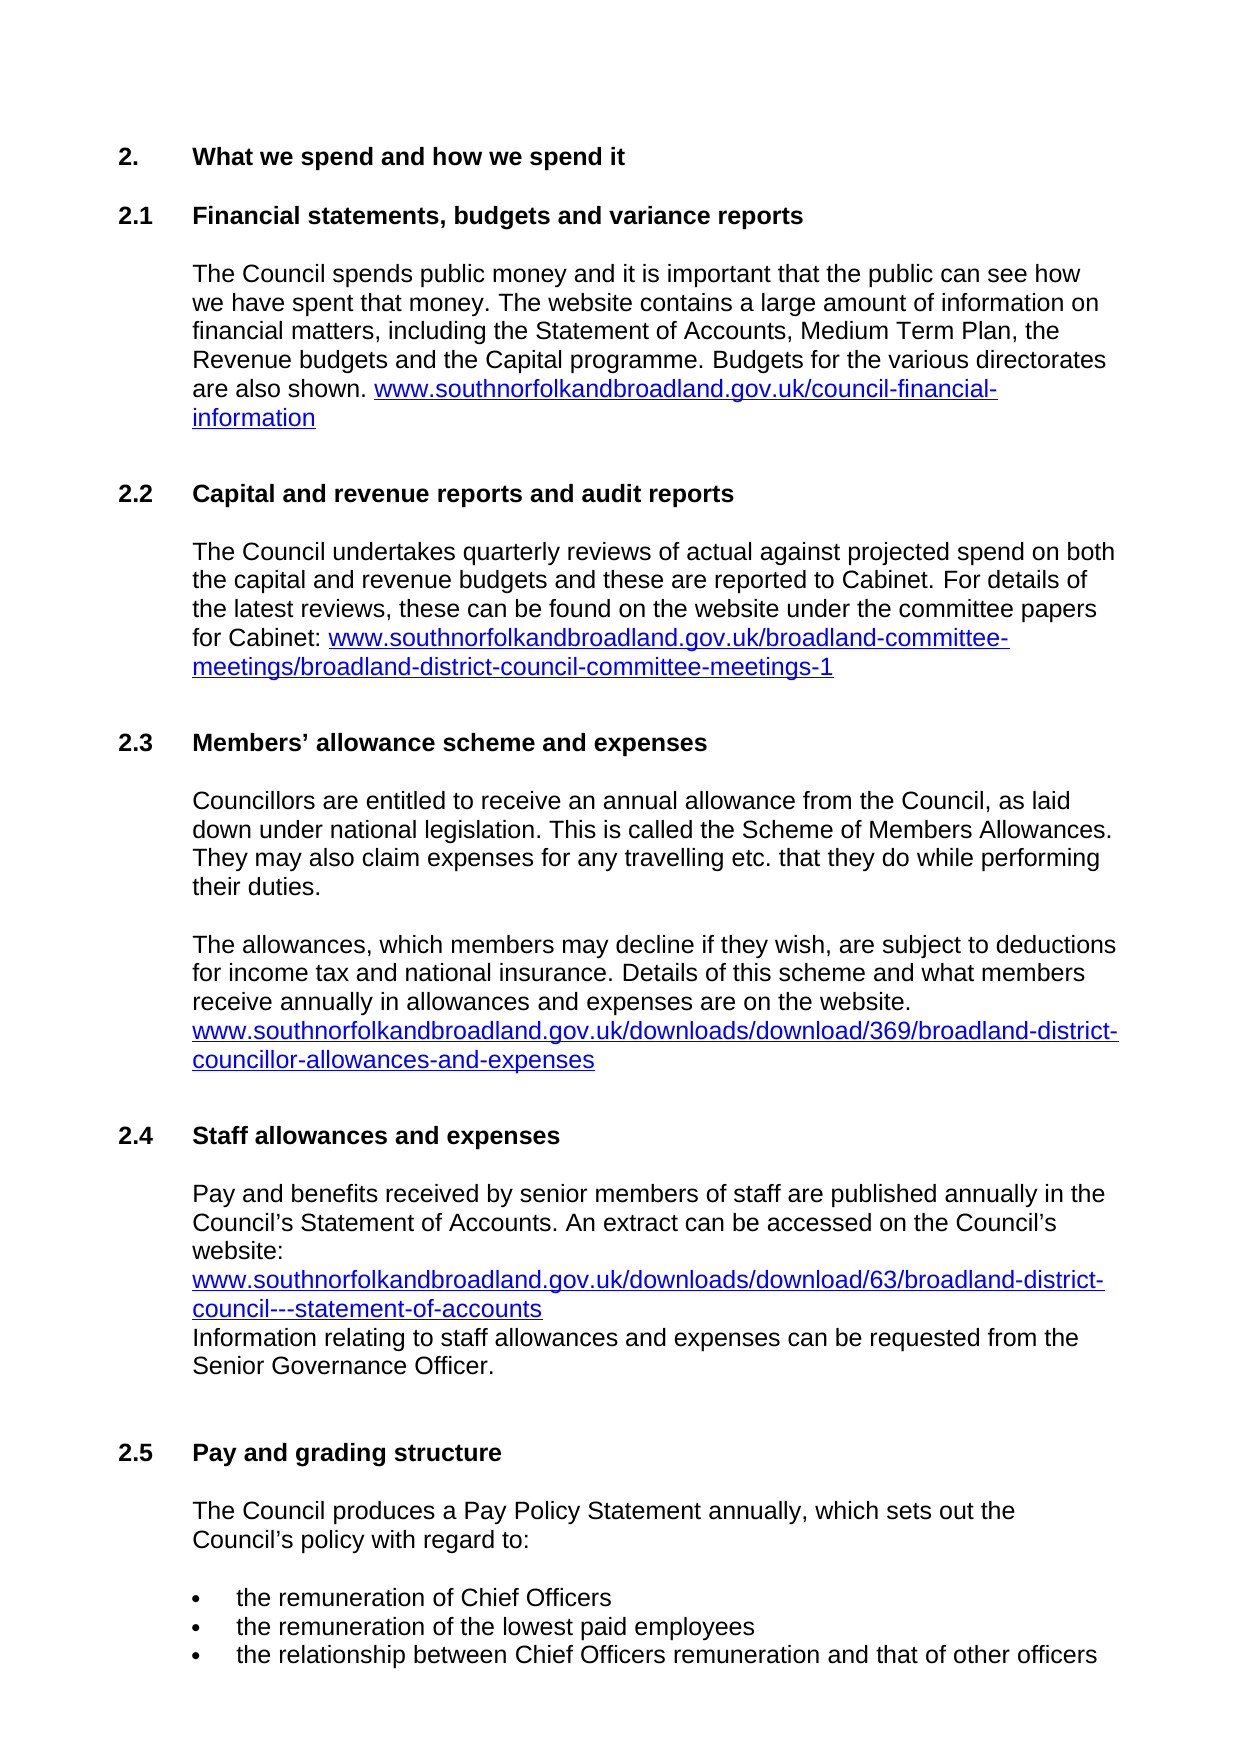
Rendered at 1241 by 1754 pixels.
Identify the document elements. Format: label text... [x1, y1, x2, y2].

text The Council undertakes quarterly reviews of actual against projected spend on both the capital and revenue budgets and these are reported to Cabinet. For details of the latest reviews, these can be found on the website under the committee papers for Cabinet: www.southnorfolkandbroadland.gov.uk/broadland-committee-meetings/broadland-district-council-committee-meetings-1 [192, 537, 1119, 681]
subtitle Financial statements, budgets and variance reports [118, 201, 1176, 230]
subtitle Members’ allowance scheme and expenses [118, 728, 1176, 757]
subtitle Pay and grading structure [118, 1438, 1176, 1466]
text Councillors are entitled to receive an annual allowance from the Council, as laid down under national legislation. This is called the Scheme of Members Allowances. They may also claim expenses for any travelling etc. that they do while performing their duties. [192, 786, 1119, 901]
subtitle Staff allowances and expenses [118, 1121, 1176, 1150]
text The Council produces a Pay Policy Statement annually, which sets out the Council’s policy with regard to: [192, 1496, 1119, 1553]
text The allowances, which members may decline if they wish, are subject to deductions for income tax and national insurance. Details of this scheme and what members receive annually in allowances and expenses are on the website. [192, 930, 1119, 1016]
text Information relating to staff allowances and expenses can be requested from the Senior Governance Officer. [192, 1323, 1119, 1380]
text The Council spends public money and it is important that the public can see how we have spent that money. The website contains a large amount of information on financial matters, including the Statement of Accounts, Medium Term Plan, the Revenue budgets and the Capital programme. Budgets for the various directorates are also shown. www.southnorfolkandbroadland.gov.uk/council-financial-information [192, 259, 1119, 431]
text Pay and benefits received by senior members of staff are published annually in the Council’s Statement of Accounts. An extract can be accessed on the Council’s website: www.southnorfolkandbroadland.gov.uk/downloads/download/63/broadland-district-council---statement-of-accounts [192, 1179, 1119, 1323]
list the remuneration of Chief Officers [192, 1583, 1176, 1612]
list the relationship between Chief Officers remuneration and that of other officers [192, 1640, 1176, 1669]
text www.southnorfolkandbroadland.gov.uk/downloads/download/369/broadland-district-councillor-allowances-and-expenses [192, 1016, 1119, 1041]
list What we spend and how we spend it [118, 142, 1176, 170]
text www.southnorfolkandbroadland.gov.uk/downloads/download/369/broadland-district-councillor-allowances-and-expenses [192, 1042, 1119, 1073]
list the remuneration of the lowest paid employees [192, 1612, 1176, 1640]
subtitle Capital and revenue reports and audit reports [118, 479, 1176, 508]
